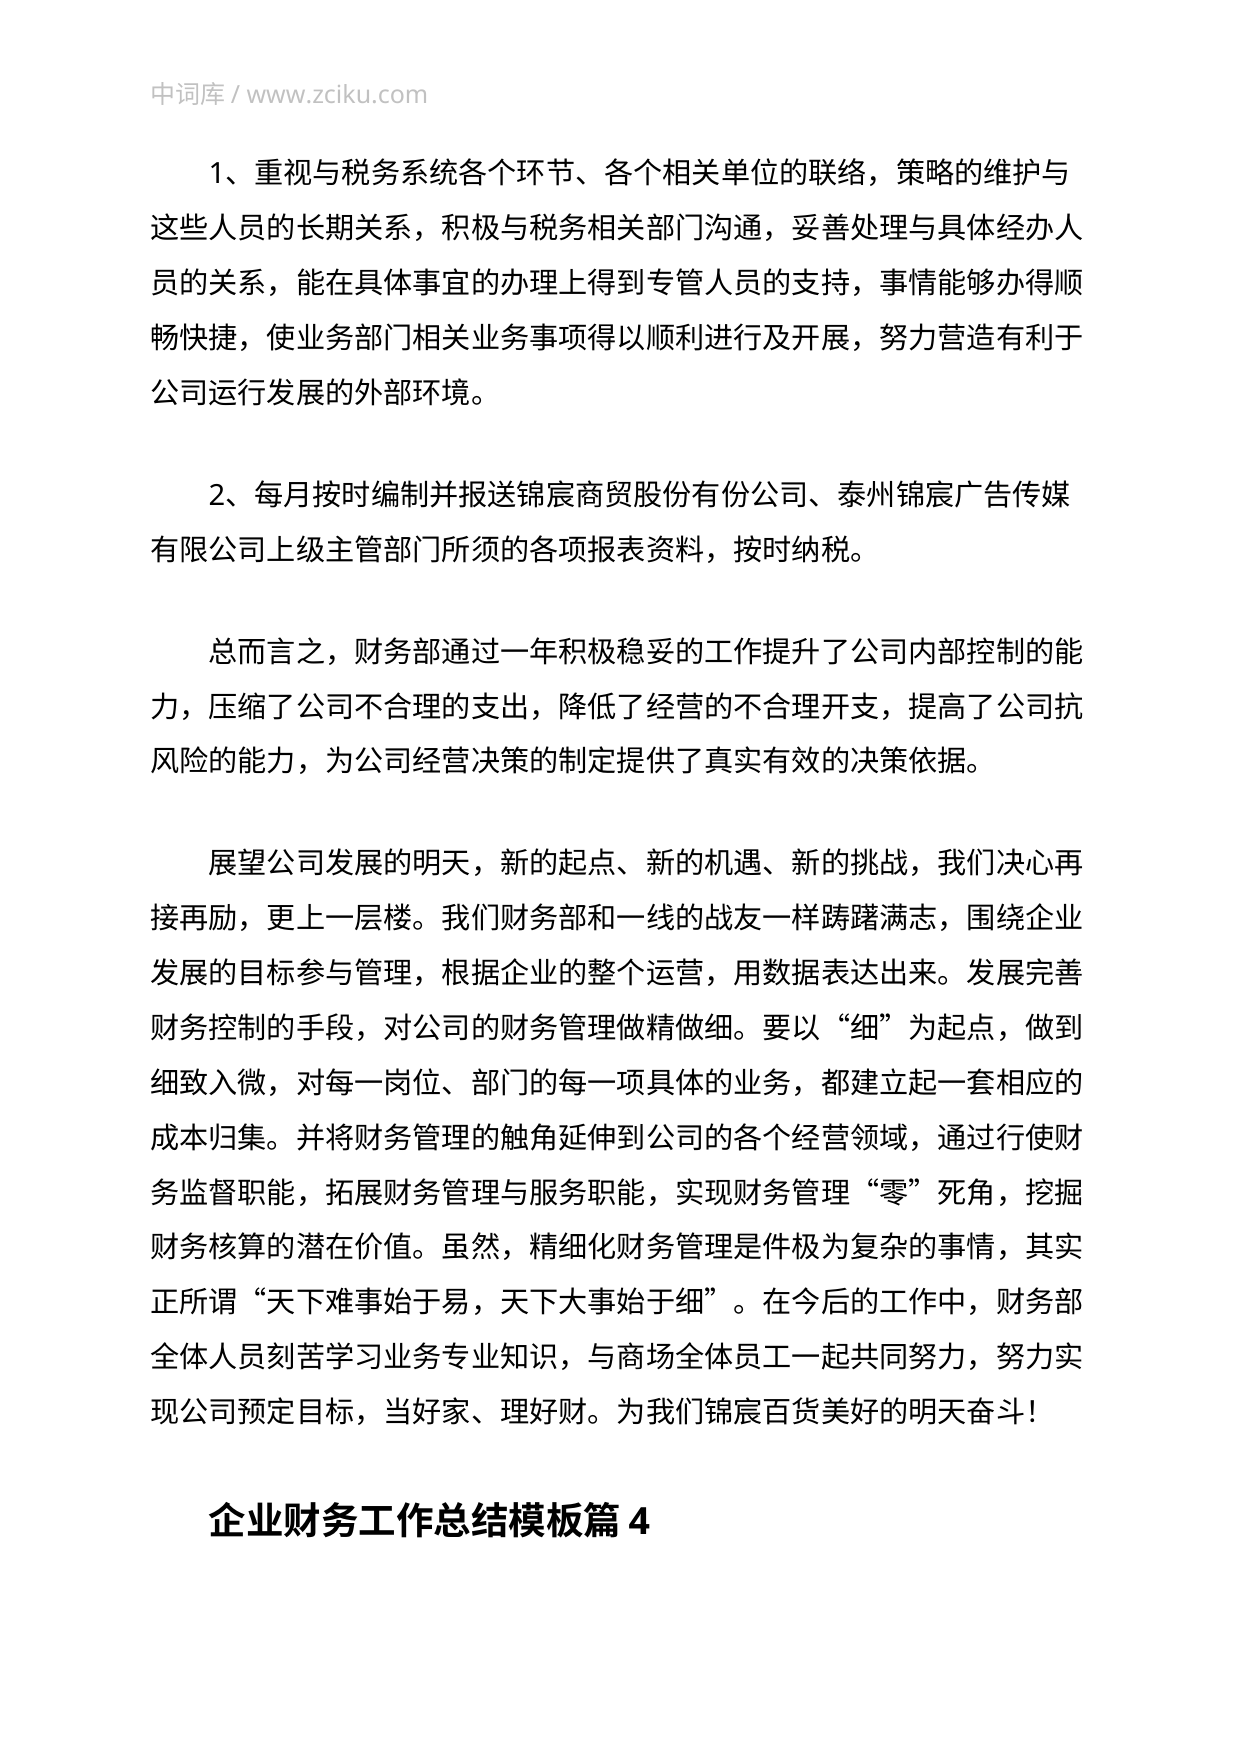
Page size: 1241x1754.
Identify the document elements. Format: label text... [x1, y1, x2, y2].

text 总而言之，财务部通过一年积极稳妥的工作提升了公司内部控制的能力，压缩了公司不合理的支出，降低了经营的不合理开支，提高了公司抗风险的能力，为公司经营决策的制定提供了真实有效的决策依据。 [150, 628, 1090, 780]
text 2、每月按时编制并报送锦宸商贸股份有份公司、泰州锦宸广告传媒有限公司上级主管部门所须的各项报表资料，按时纳税。 [150, 471, 1090, 569]
text 展望公司发展的明天，新的起点、新的机遇、新的挑战，我们决心再接再励，更上一层楼。我们财务部和一线的战友一样踌躇满志，围绕企业发展的目标参与管理，根据企业的整个运营，用数据表达出来。发展完善财务控制的手段，对公司的财务管理做精做细。要以“细”为起点，做到细致入微，对每一岗位、部门的每一项具体的业务，都建立起一套相应的成本归集。并将财务管理的触角延伸到公司的各个经营领域，通过行使财务监督职能，拓展财务管理与服务职能，实现财务管理“零”死角，挖掘财务核算的潜在价值。虽然，精细化财务管理是件极为复杂的事情，其实正所谓“天下难事始于易，天下大事始于细”。在今后的工作中，财务部全体人员刻苦学习业务专业知识，与商场全体员工一起共同努力，努力实现公司预定目标，当好家、理好财。为我们锦宸百货美好的明天奋斗！ [150, 840, 1090, 1431]
text 1、重视与税务系统各个环节、各个相关单位的联络，策略的维护与这些人员的长期关系，积极与税务相关部门沟通，妥善处理与具体经办人员的关系，能在具体事宜的办理上得到专管人员的支持，事情能够办得顺畅快捷，使业务部门相关业务事项得以顺利进行及开展，努力营造有利于公司运行发展的外部环境。 [150, 150, 1090, 412]
text 企业财务工作总结模板篇4 [150, 1491, 1090, 1545]
